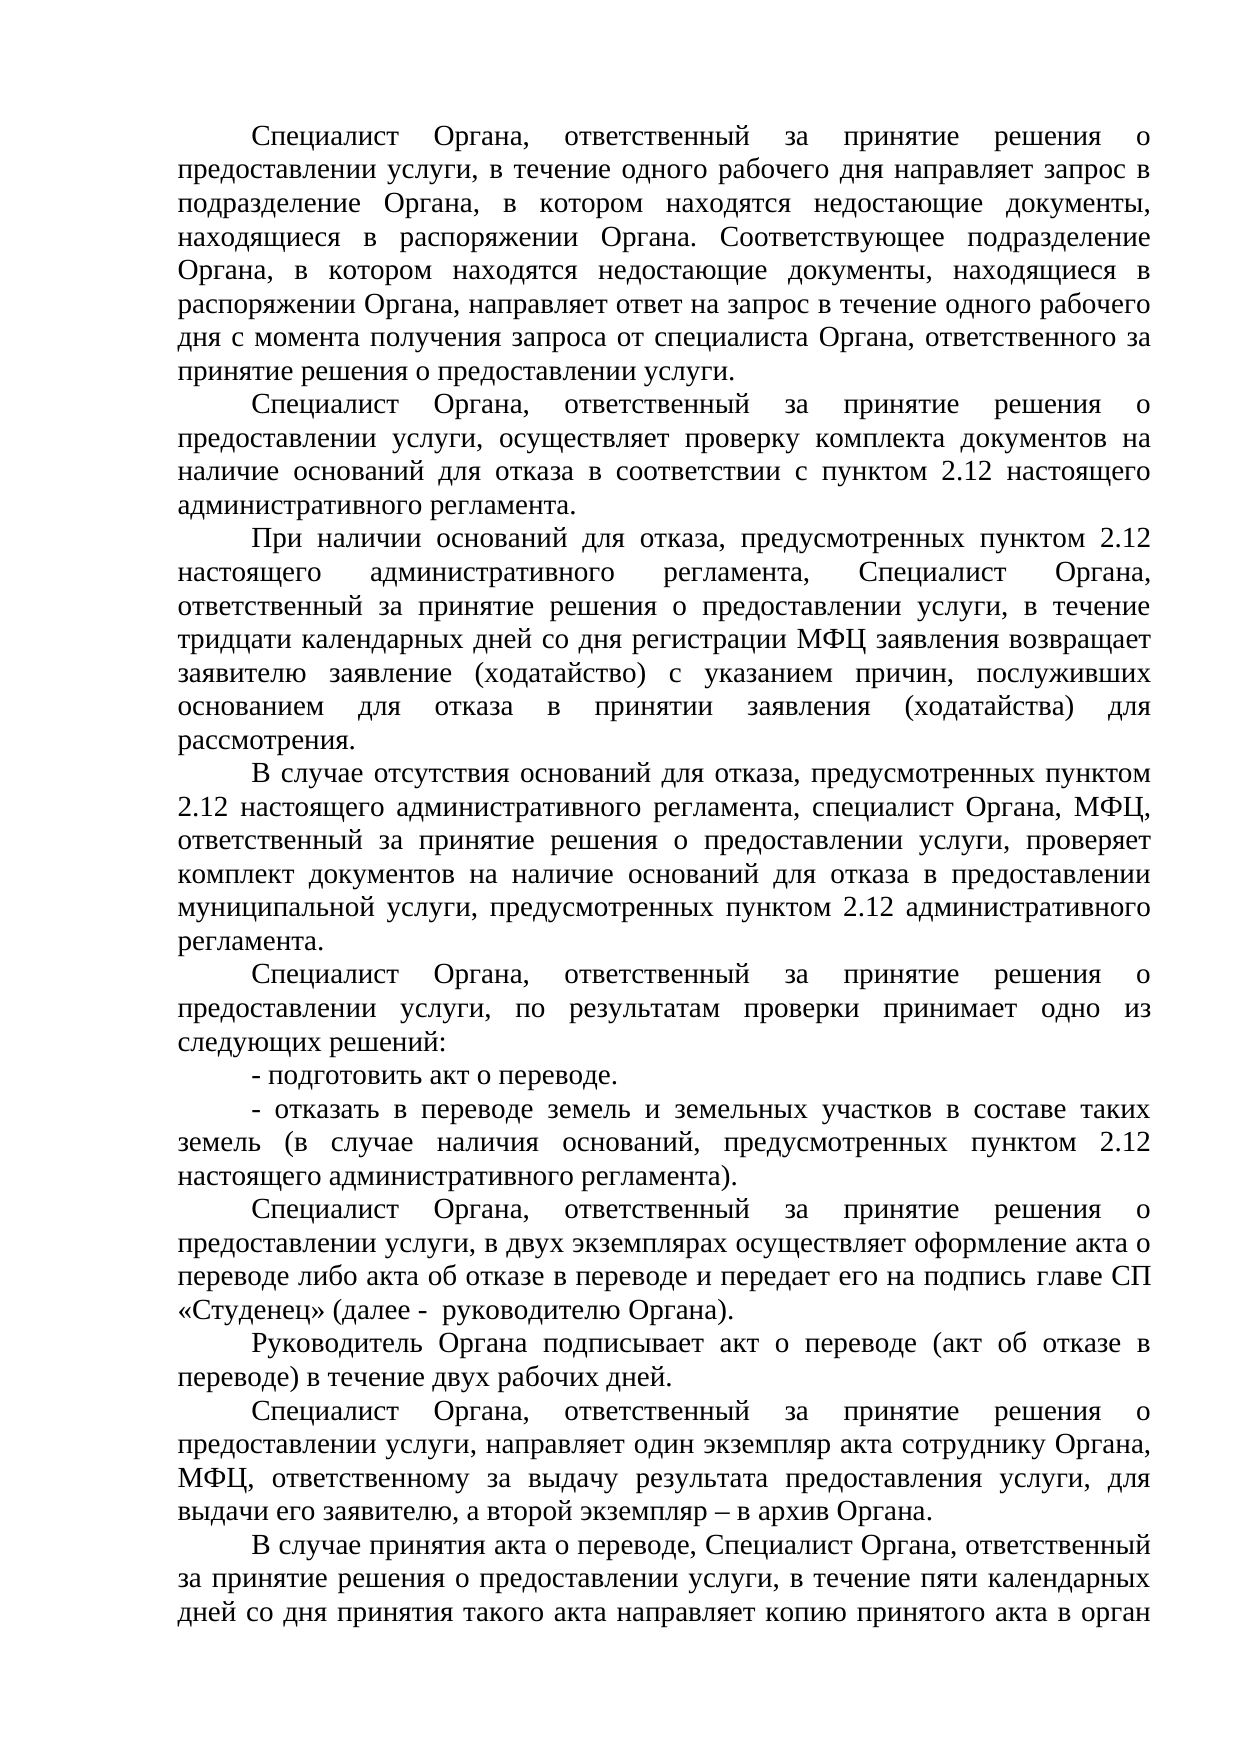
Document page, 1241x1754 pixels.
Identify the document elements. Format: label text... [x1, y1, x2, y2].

text - подготовить акт о переводе. [177, 1057, 1152, 1091]
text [177, 1527, 1152, 1627]
text Специалист Органа, ответственный за принятие решения о предоставлении услуги, направляет один экземпляр акта сотруднику Органа, МФЦ, ответственному за выдачу результата предоставления услуги, для выдачи его заявителю, а второй экземпляр – в архив Органа. [177, 1393, 1152, 1527]
text Специалист Органа, ответственный за принятие решения о предоставлении услуги, в двух экземплярах осуществляет оформление акта о переводе либо акта об отказе в переводе и передает его на подпись главе СП «Студенец» (далее - руководителю Органа). [177, 1191, 1152, 1326]
text - отказать в переводе земель и земельных участков в составе таких земель (в случае наличия оснований, предусмотренных пунктом 2.12 настоящего административного регламента). [177, 1091, 1152, 1191]
text В случае отсутствия оснований для отказа, предусмотренных пунктом 2.12 настоящего административного регламента, специалист Органа, МФЦ, ответственный за принятие решения о предоставлении услуги, проверяет комплект документов на наличие оснований для отказа в предоставлении муниципальной услуги, предусмотренных пунктом 2.12 административного регламента. [177, 755, 1152, 957]
text Руководитель Органа подписывает акт о переводе (акт об отказе в переводе) в течение двух рабочих дней. [177, 1326, 1152, 1393]
text Специалист Органа, ответственный за принятие решения о предоставлении услуги, осуществляет проверку комплекта документов на наличие оснований для отказа в соответствии с пунктом 2.12 настоящего административного регламента. [177, 386, 1152, 521]
text При наличии оснований для отказа, предусмотренных пунктом 2.12 настоящего административного регламента, Специалист Органа, ответственный за принятие решения о предоставлении услуги, в течение тридцати календарных дней со дня регистрации МФЦ заявления возвращает заявителю заявление (ходатайство) с указанием причин, послуживших основанием для отказа в принятии заявления (ходатайства) для рассмотрения. [177, 521, 1152, 755]
text Специалист Органа, ответственный за принятие решения о предоставлении услуги, по результатам проверки принимает одно из следующих решений: [177, 957, 1152, 1057]
text Специалист Органа, ответственный за принятие решения о предоставлении услуги, в течение одного рабочего дня направляет запрос в подразделение Органа, в котором находятся недостающие документы, находящиеся в распоряжении Органа. Соответствующее подразделение Органа, в котором находятся недостающие документы, находящиеся в распоряжении Органа, направляет ответ на запрос в течение одного рабочего дня с момента получения запроса от специалиста Органа, ответственного за принятие решения о предоставлении услуги. [177, 118, 1152, 386]
